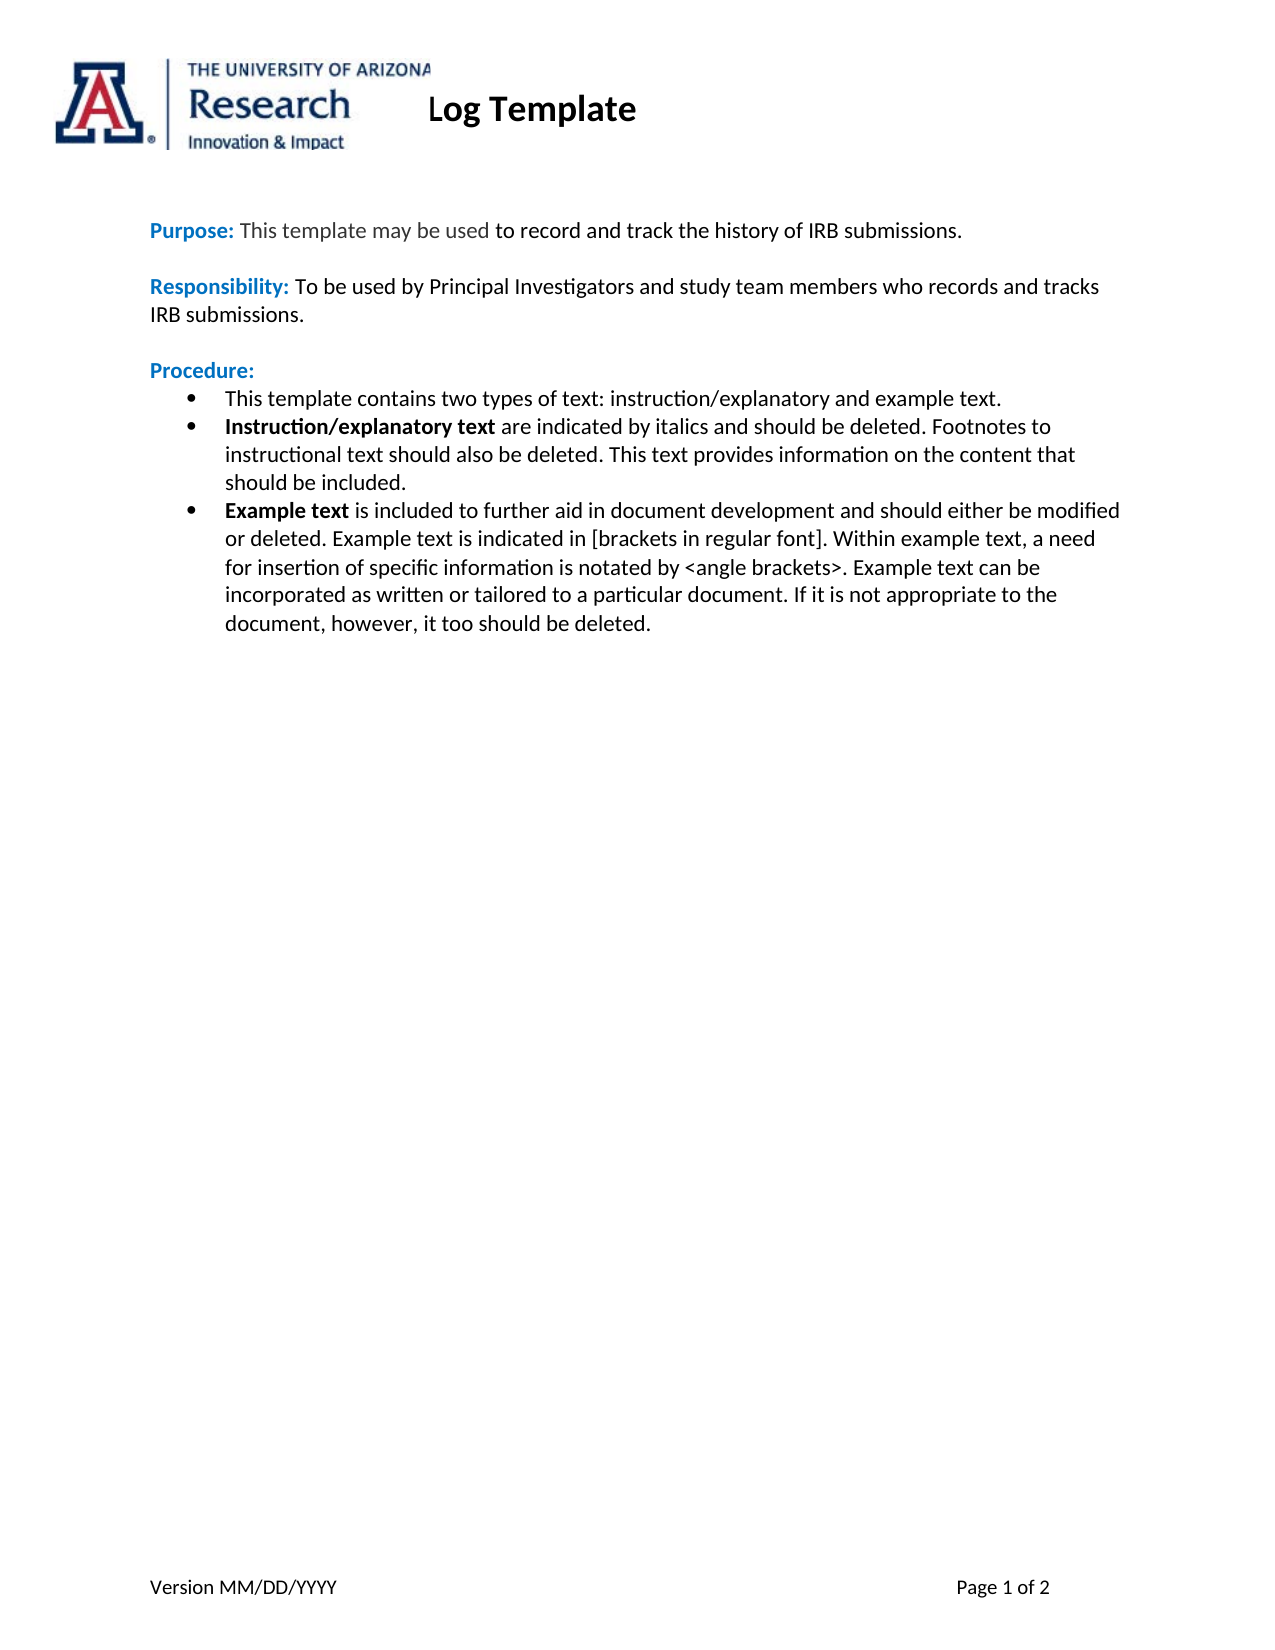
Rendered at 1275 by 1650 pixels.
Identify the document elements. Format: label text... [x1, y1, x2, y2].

list Example text is included to further aid in document development and should either be modified or deleted. Example text is indicated in [brackets in regular font]. Within example text, a need for insertion of specific information is notated by <angle brackets>. Example text can be incorporated as written or tailored to a particular document. If it is not appropriate to the document, however, it too should be deleted. [187, 497, 1125, 637]
picture [52, 58, 430, 149]
list This template contains two types of text: instruction/explanatory and example text. [187, 384, 1125, 412]
list Instruction/explanatory text are indicated by italics and should be deleted. Footnotes to instructional text should also be deleted. This text provides information on the content that should be included. [187, 412, 1125, 497]
text Responsibility: To be used by Principal Investigators and study team members who records and tracks IRB submissions. [150, 272, 1125, 328]
text Purpose: This template may be used to record and track the history of IRB submissions. [490, 216, 1125, 244]
text Procedure: [150, 356, 1125, 384]
